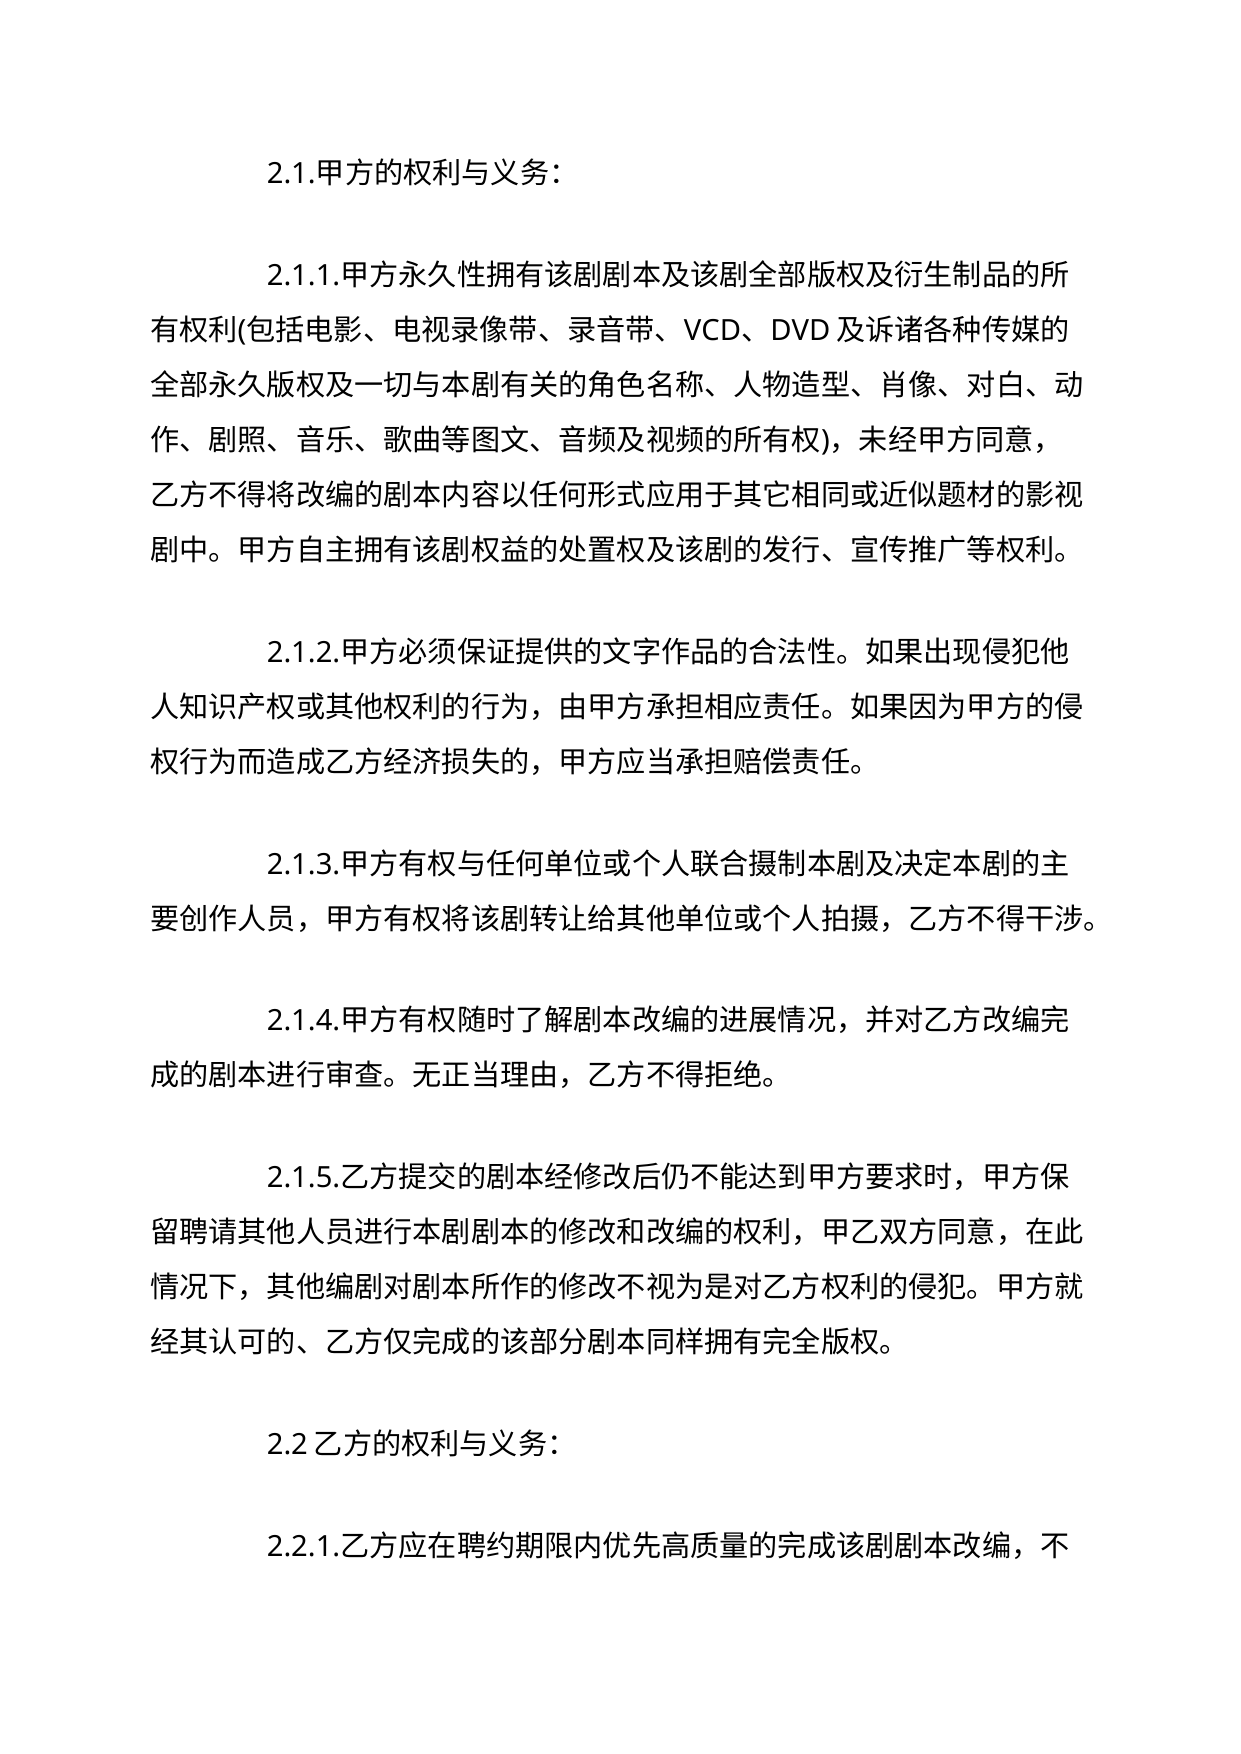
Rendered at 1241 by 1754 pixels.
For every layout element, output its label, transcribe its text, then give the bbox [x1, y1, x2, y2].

text 2.2乙方的权利与义务： [150, 1420, 1090, 1463]
text 2.1.2.甲方必须保证提供的文字作品的合法性。如果出现侵犯他人知识产权或其他权利的行为，由甲方承担相应责任。如果因为甲方的侵权行为而造成乙方经济损失的，甲方应当承担赔偿责任。 [150, 628, 1090, 781]
text 2.1.1.甲方永久性拥有该剧剧本及该剧全部版权及衍生制品的所有权利(包括电影、电视录像带、录音带、VCD、DVD及诉诸各种传媒的全部永久版权及一切与本剧有关的角色名称、人物造型、肖像、对白、动作、剧照、音乐、歌曲等图文、音频及视频的所有权)，未经甲方同意，乙方不得将改编的剧本内容以任何形式应用于其它相同或近似题材的影视剧中。甲方自主拥有该剧权益的处置权及该剧的发行、宣传推广等权利。 [150, 252, 1090, 569]
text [150, 1522, 1090, 1565]
text 2.1.4.甲方有权随时了解剧本改编的进展情况，并对乙方改编完成的剧本进行审查。无正当理由，乙方不得拒绝。 [150, 997, 1090, 1094]
text 2.1.3.甲方有权与任何单位或个人联合摄制本剧及决定本剧的主要创作人员，甲方有权将该剧转让给其他单位或个人拍摄，乙方不得干涉。 [150, 840, 1090, 937]
text 2.1.甲方的权利与义务： [150, 150, 1090, 192]
text 2.1.5.乙方提交的剧本经修改后仍不能达到甲方要求时，甲方保留聘请其他人员进行本剧剧本的修改和改编的权利，甲乙双方同意，在此情况下，其他编剧对剧本所作的修改不视为是对乙方权利的侵犯。甲方就经其认可的、乙方仅完成的该部分剧本同样拥有完全版权。 [150, 1154, 1090, 1361]
